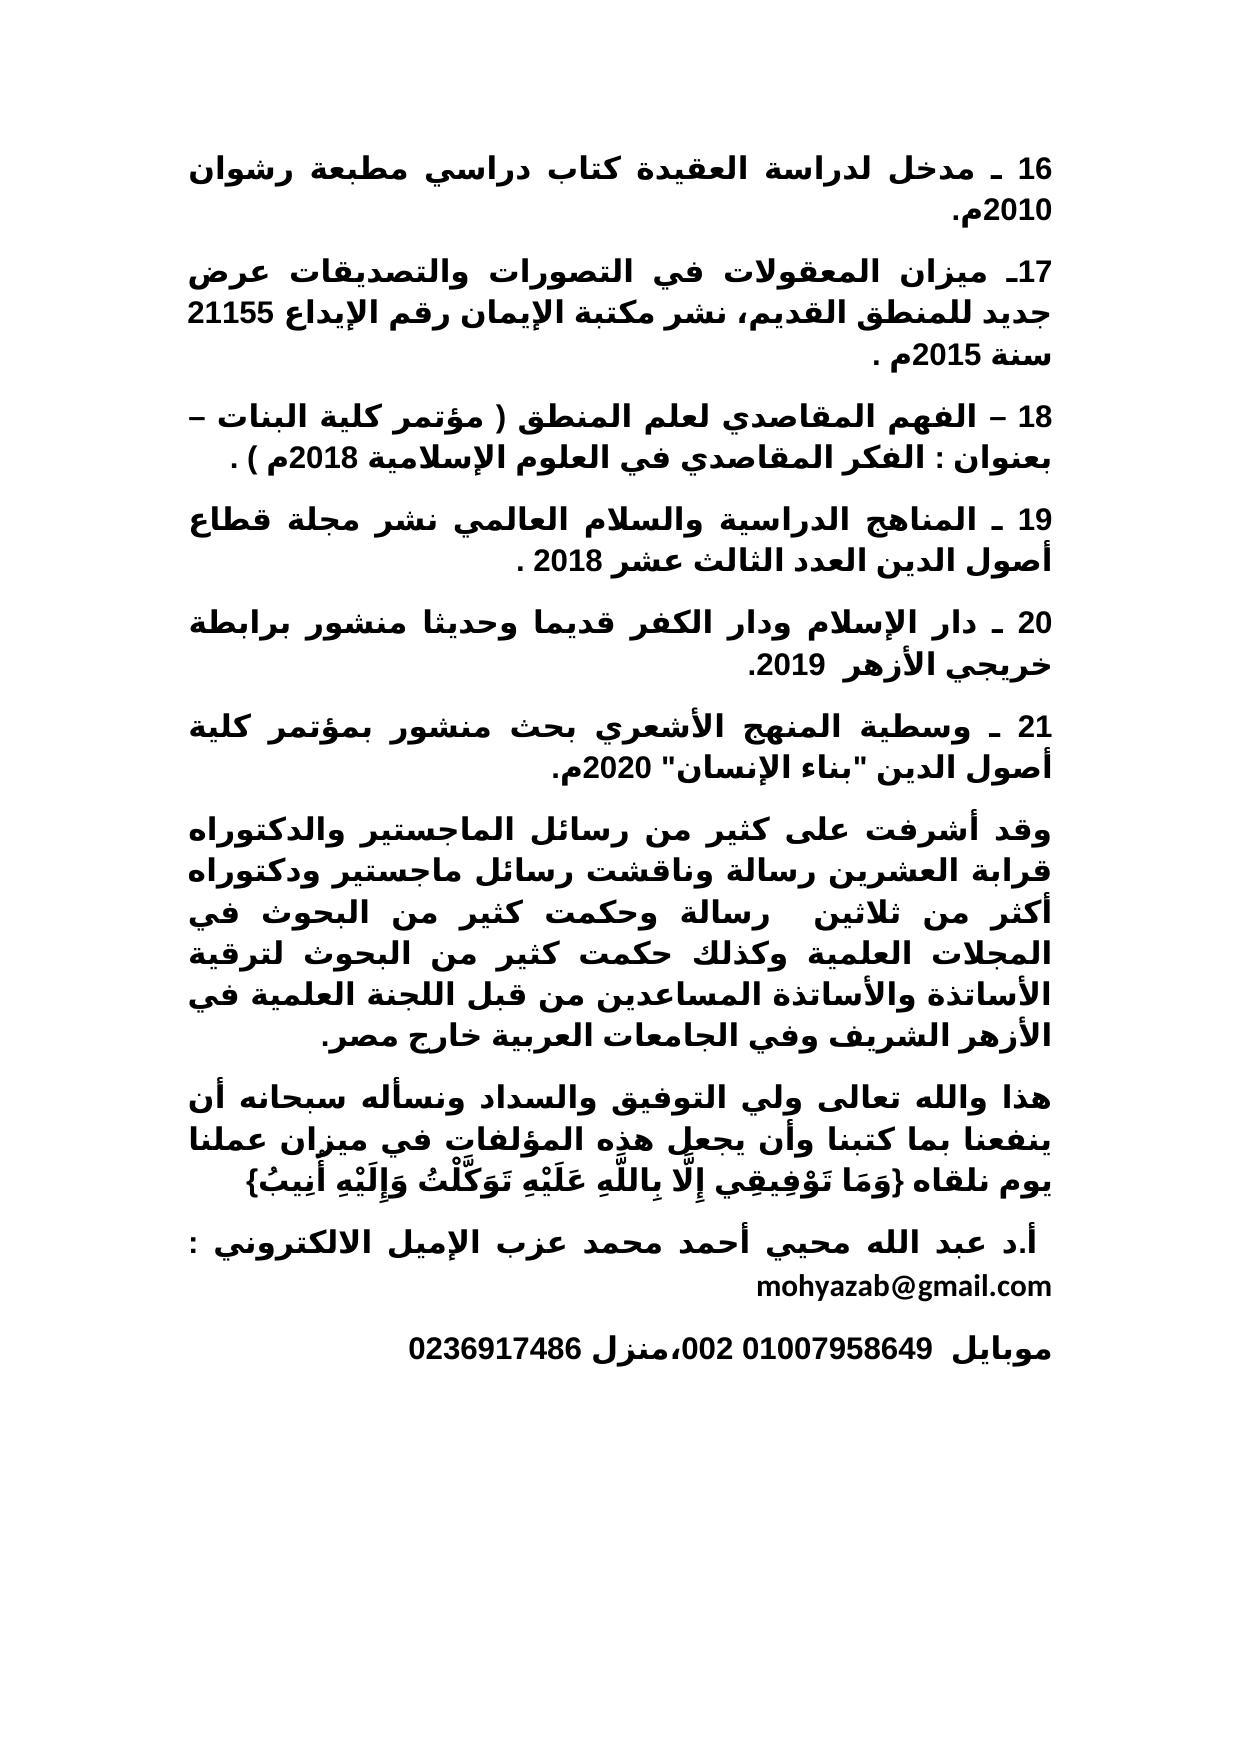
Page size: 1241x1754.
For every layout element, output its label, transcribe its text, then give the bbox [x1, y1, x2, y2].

text 20 ـ دار الإسلام ودار الكفر قديما وحديثا منشور برابطة خريجي الأزهر 2019. [187, 604, 1053, 682]
text 18 – الفهم المقاصدي لعلم المنطق ( مؤتمر كلية البنات – بعنوان : الفكر المقاصدي في العلوم الإسلامية 2018م ) . [187, 398, 1053, 475]
text 21 ـ وسطية المنهج الأشعري بحث منشور بمؤتمر كلية أصول الدين "بناء الإنسان" 2020م. [187, 708, 1053, 785]
text هذا والله تعالى ولي التوفيق والسداد ونسأله سبحانه أن ينفعنا بما كتبنا وأن يجعل هذه المؤلفات في ميزان عملنا يوم نلقاه {وَمَا تَوْفِيقِي إِلَّا بِاللَّهِ عَلَيْهِ تَوَكَّلْتُ وَإِلَيْهِ أُنِيبُ} [187, 1079, 1053, 1198]
text 19 ـ المناهج الدراسية والسلام العالمي نشر مجلة قطاع أصول الدين العدد الثالث عشر 2018 . [187, 501, 1053, 578]
text أ.د عبد الله محيي أحمد محمد عزب الإميل الالكتروني :mohyazab@gmail.com [187, 1224, 1053, 1304]
text 16 ـ مدخل لدراسة العقيدة كتاب دراسي مطبعة رشوان 2010م. [187, 150, 1053, 227]
text وقد أشرفت على كثير من رسائل الماجستير والدكتوراه قرابة العشرين رسالة وناقشت رسائل ماجستير ودكتوراه أكثر من ثلاثين رسالة وحكمت كثير من البحوث في المجلات العلمية وكذلك حكمت كثير من البحوث لترقية الأساتذة والأساتذة المساعدين من قبل اللجنة العلمية في الأزهر الشريف وفي الجامعات العربية خارج مصر. [187, 811, 1053, 1053]
text 17ـ ميزان المعقولات في التصورات والتصديقات عرض جديد للمنطق القديم، نشر مكتبة الإيمان رقم الإيداع 21155 سنة 2015م . [187, 253, 1053, 372]
text موبايل 01007958649 002،منزل 0236917486 [187, 1330, 1053, 1366]
